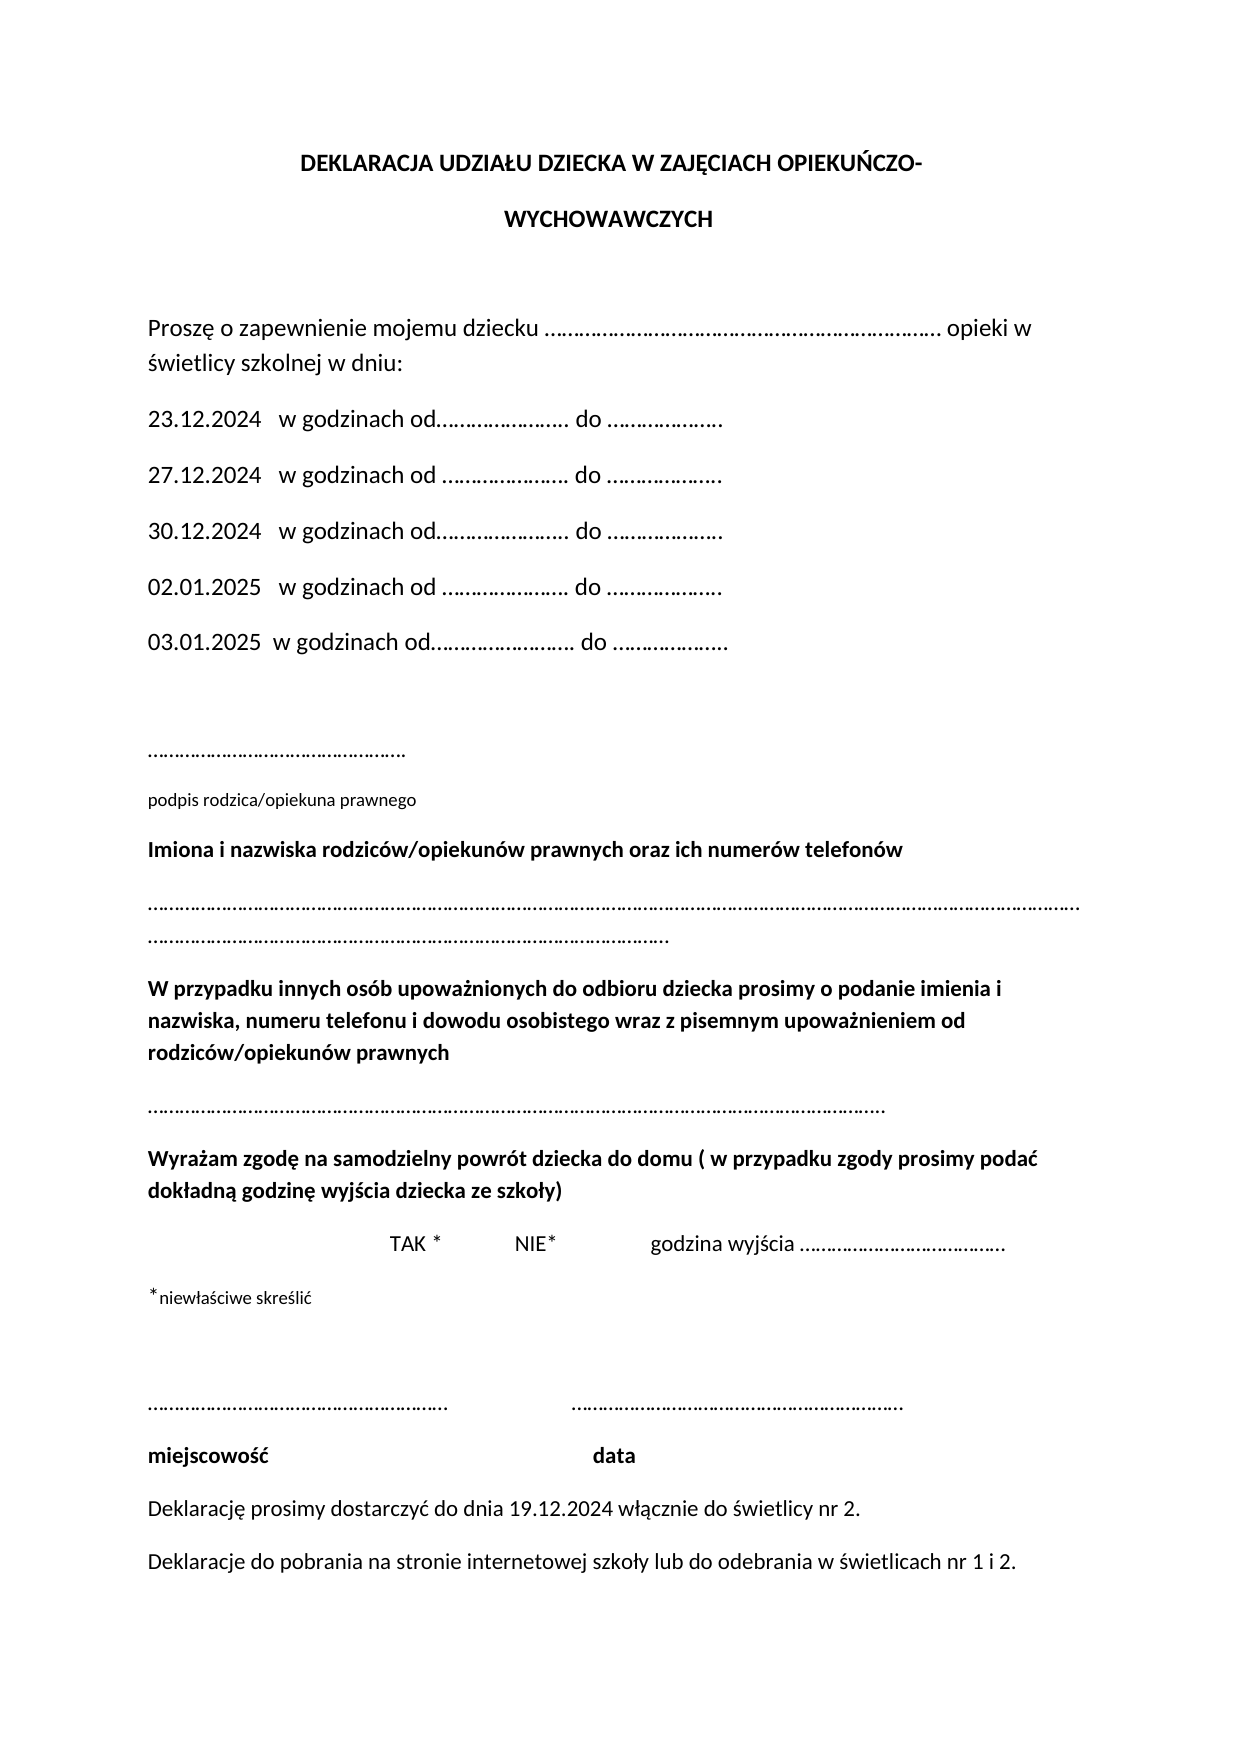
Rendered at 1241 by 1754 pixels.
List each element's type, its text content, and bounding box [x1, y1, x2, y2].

text 30.12.2024 w godzinach od………………….. do ……………….. [148, 515, 1093, 545]
text Deklarację prosimy dostarczyć do dnia 19.12.2024 włącznie do świetlicy nr 2. [148, 1494, 1093, 1522]
text …………………………………………. [148, 735, 1093, 763]
text ………………………………………………………………………………………………………………………….. [148, 1091, 1093, 1119]
text miejscowość data [148, 1441, 1093, 1469]
text *niewłaściwe skreślić [148, 1282, 1093, 1310]
text podpis rodzica/opiekuna prawnego [148, 788, 1093, 811]
text Deklaracje do pobrania na stronie internetowej szkoły lub do odebrania w świetlicach nr 1 i 2. [148, 1547, 1093, 1576]
text Imiona i nazwiska rodziców/opiekunów prawnych oraz ich numerów telefonów [148, 836, 1093, 863]
text TAK * NIE* godzina wyjścia ………………………………… [148, 1229, 1093, 1257]
text Wyrażam zgodę na samodzielny powrót dziecka do domu ( w przypadku zgody prosimy podać dokładną godzinę wyjścia dziecka ze szkoły) [148, 1144, 1093, 1204]
text 03.01.2025 w godzinach od……………………. do ……………….. [148, 626, 1093, 657]
text DEKLARACJA UDZIAŁU DZIECKA W ZAJĘCIACH OPIEKUŃCZO- [148, 148, 1093, 178]
text 23.12.2024 w godzinach od………………….. do ……………….. [148, 403, 1093, 434]
text 02.01.2025 w godzinach od …………………. do ……………….. [148, 571, 1093, 601]
text WYCHOWAWCZYCH [148, 203, 1093, 234]
text Proszę o zapewnienie mojemu dziecku …………………………………………………………… opieki w świetlicy szkolnej w dniu: [148, 312, 1093, 378]
text …………………………………………………………………………………………………………………………………………………………………………………………………………………………………………………… [148, 888, 1093, 949]
text W przypadku innych osób upoważnionych do odbioru dziecka prosimy o podanie imienia i nazwiska, numeru telefonu i dowodu osobistego wraz z pisemnym upoważnieniem od rodziców/opiekunów prawnych [148, 974, 1093, 1066]
text 27.12.2024 w godzinach od …………………. do ……………….. [148, 459, 1093, 489]
text ………………………………………………… ……………………………………………………… [148, 1388, 1093, 1416]
